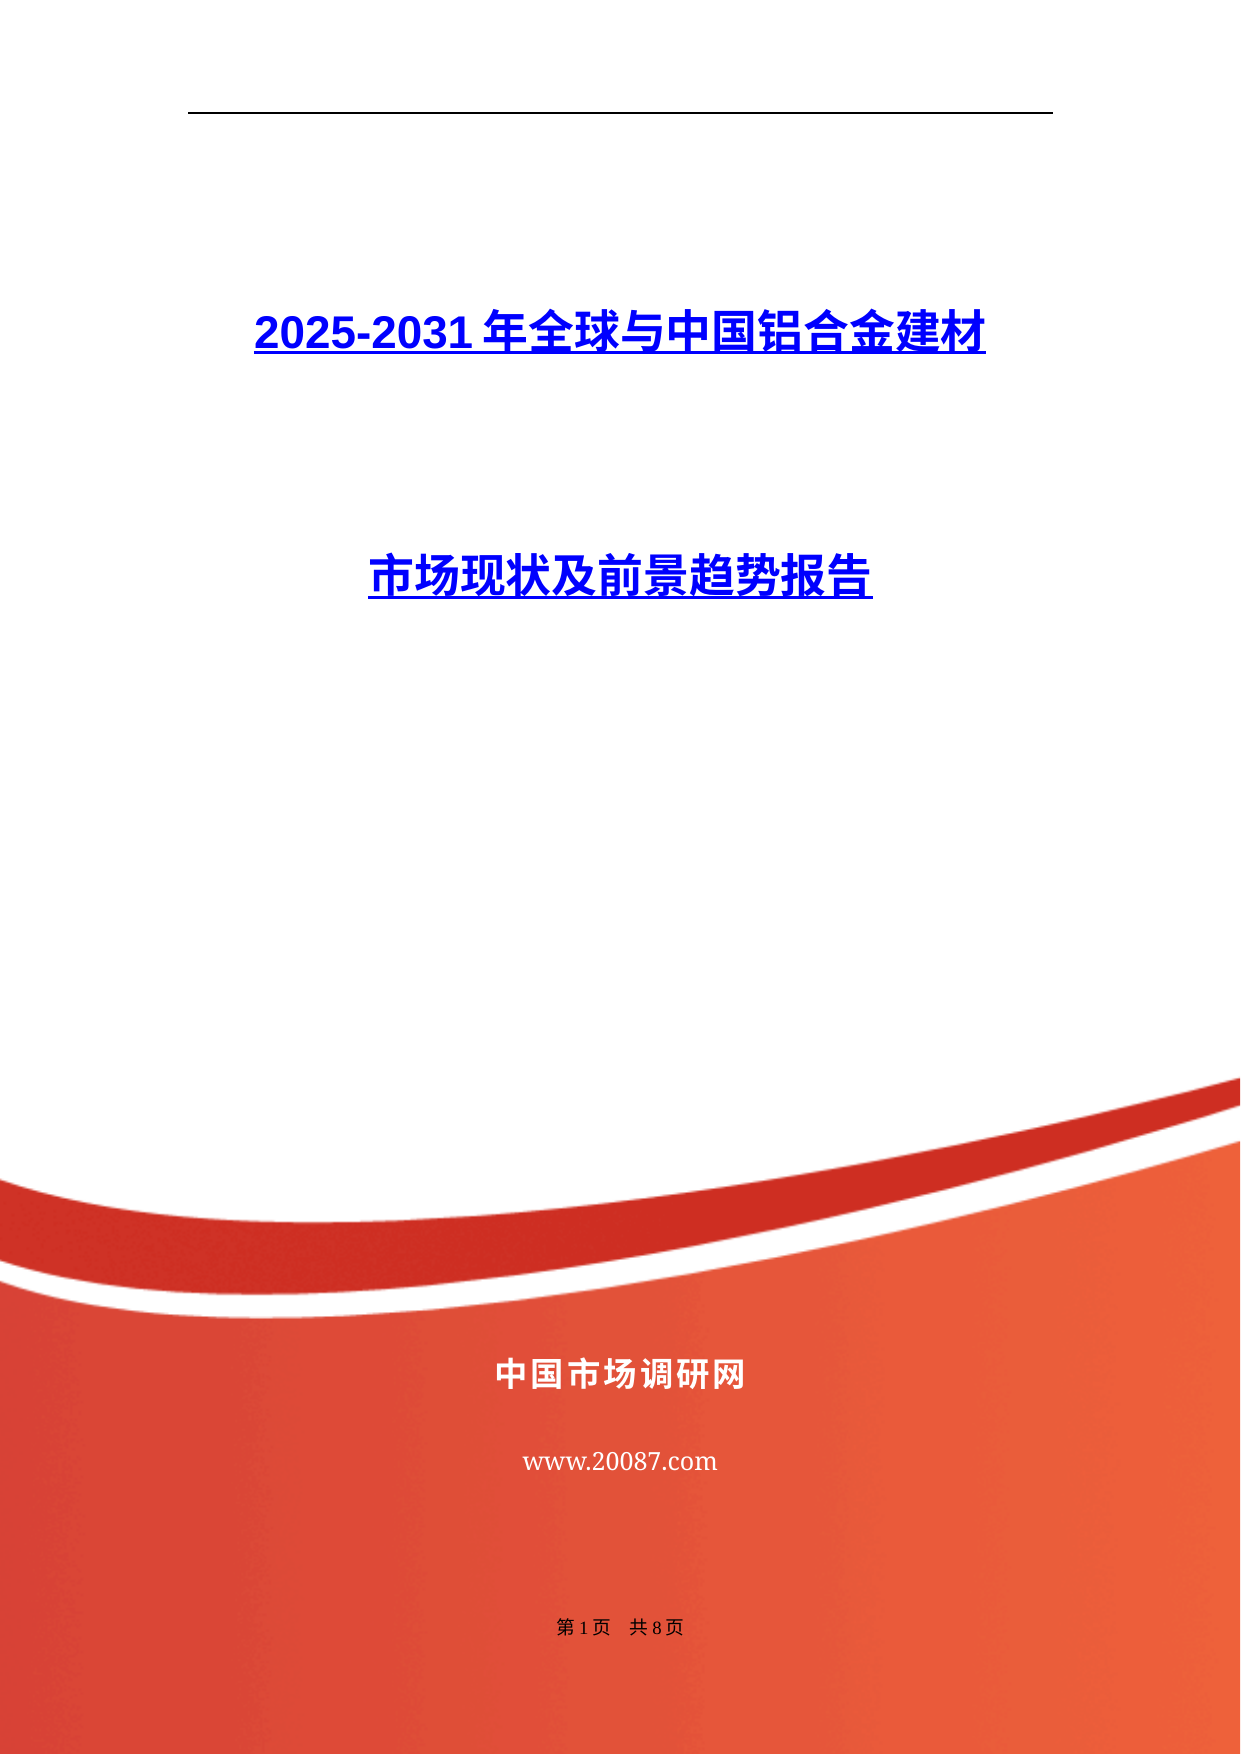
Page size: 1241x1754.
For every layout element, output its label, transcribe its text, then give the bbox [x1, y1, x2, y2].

subtitle 中国市场调研网 [187, 1339, 1053, 1404]
picture [0, 1006, 1241, 1754]
table_header 2025-2031年全球与中国铝合金建材市场现状及前景趋势报告 [188, 207, 1053, 773]
text www.20087.com [187, 1428, 1053, 1493]
